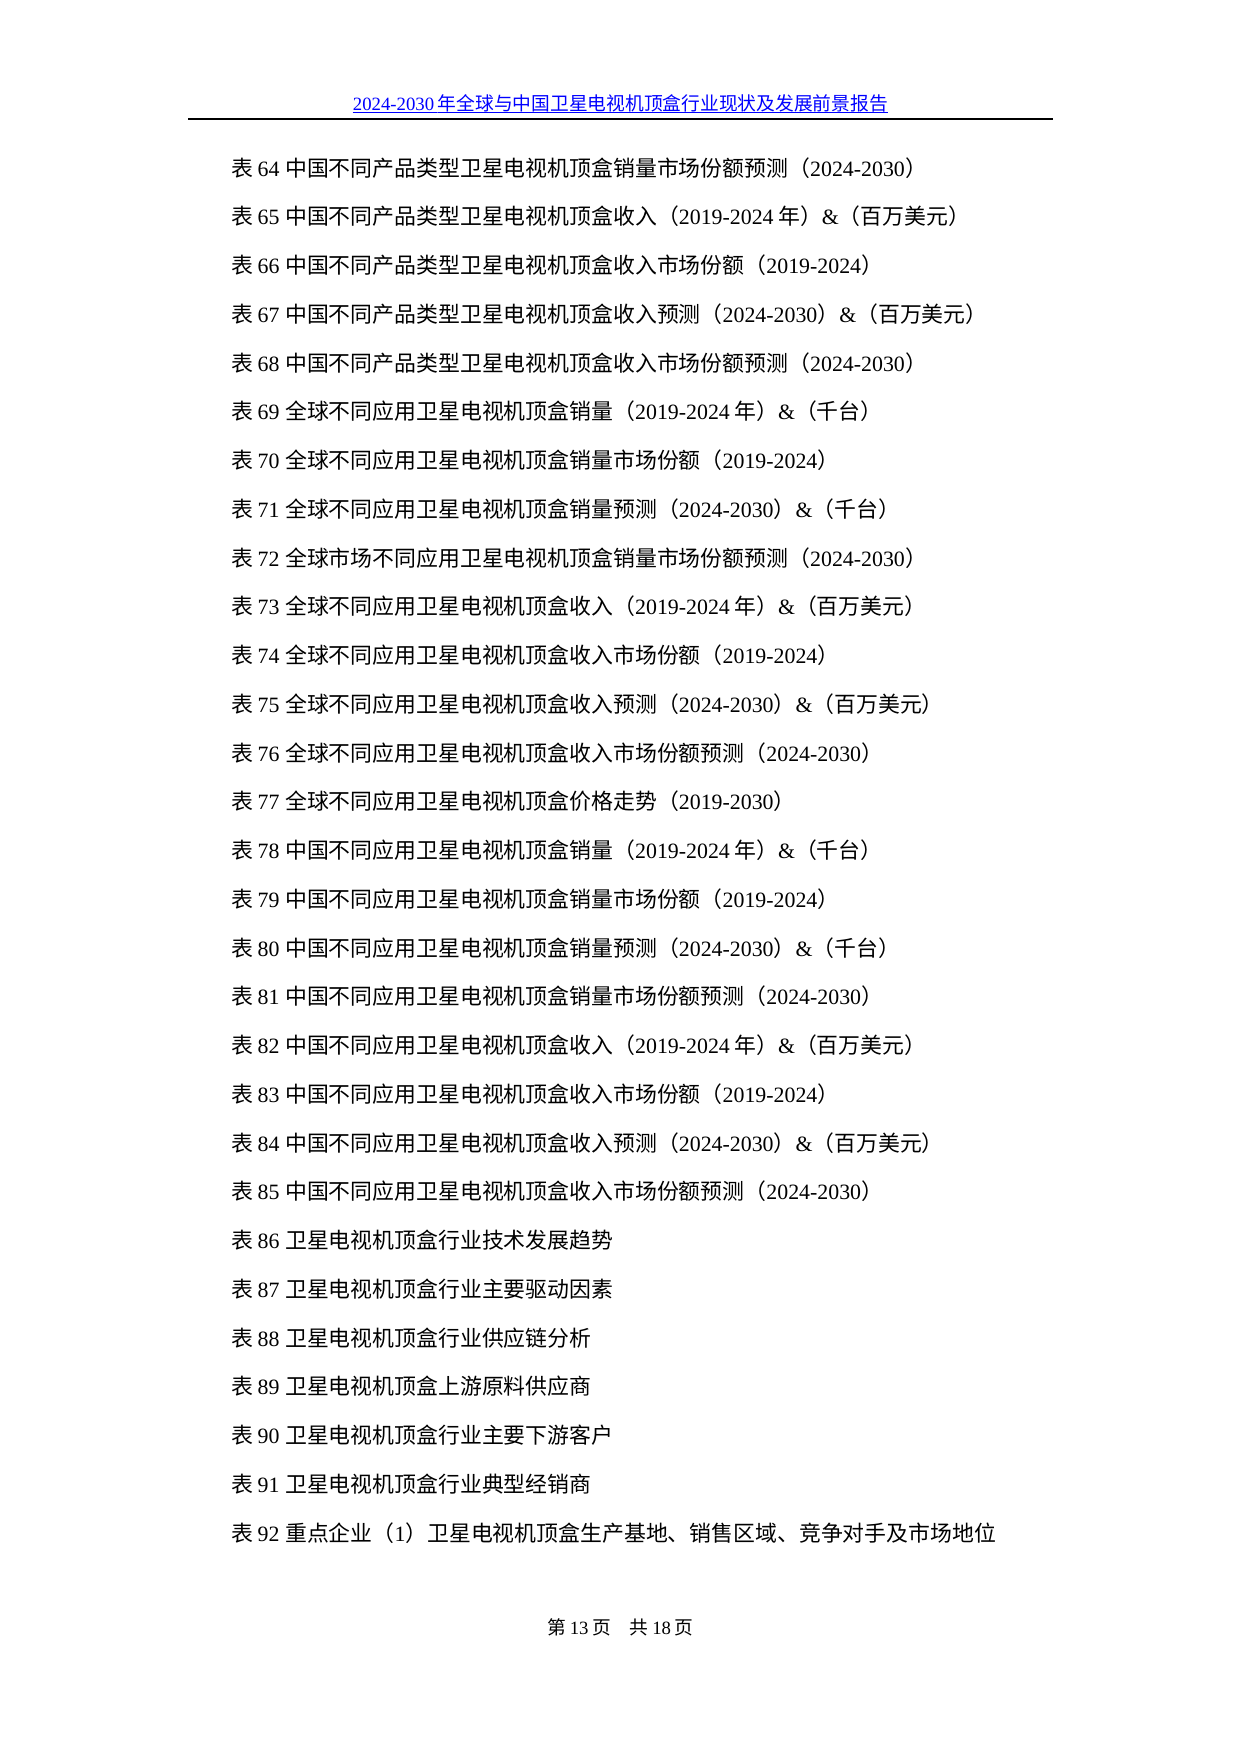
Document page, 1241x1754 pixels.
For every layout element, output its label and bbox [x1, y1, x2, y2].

text [187, 150, 1053, 1548]
